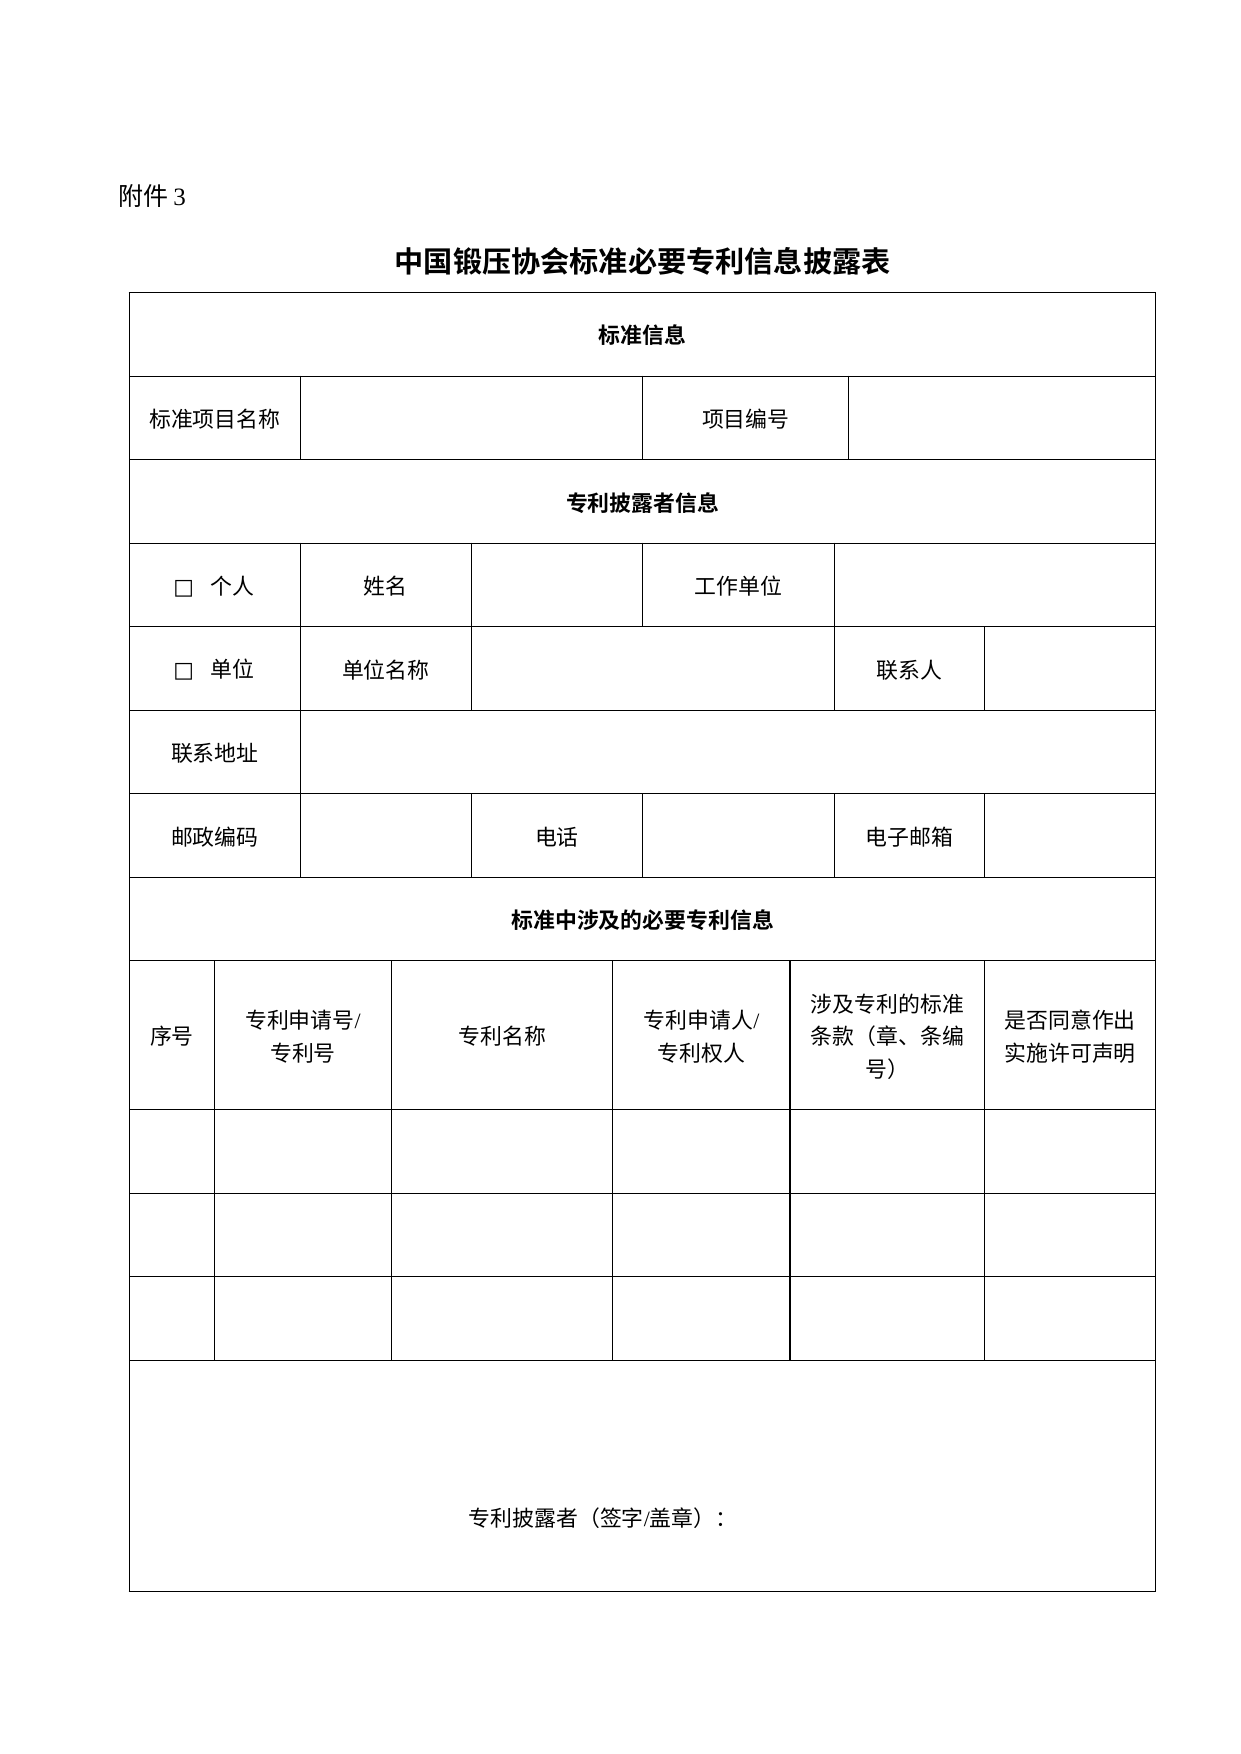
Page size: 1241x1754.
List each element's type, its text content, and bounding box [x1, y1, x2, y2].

table_cell 姓名 [301, 544, 471, 626]
table_cell 单位名称 [301, 627, 471, 710]
table_cell [613, 1110, 789, 1192]
table_cell 工作单位 [643, 544, 834, 626]
table_cell [215, 1194, 391, 1276]
table_cell [835, 544, 1155, 626]
table_cell 涉及专利的标准条款（章、条编号） [791, 961, 984, 1109]
table_cell [301, 711, 1155, 793]
table_cell [130, 1277, 214, 1359]
table_cell [301, 794, 471, 877]
table_cell [392, 1277, 612, 1359]
table_cell [130, 1194, 214, 1276]
table_cell [301, 377, 642, 459]
text 中国锻压协会标准必要专利信息披露表 [118, 227, 1167, 292]
table_cell [472, 544, 642, 626]
table_cell 联系人 [835, 627, 984, 710]
table_cell 专利名称 [392, 961, 612, 1109]
table_cell 联系地址 [130, 711, 300, 793]
table_cell [985, 627, 1155, 710]
table_cell 是否同意作出实施许可声明 [985, 961, 1155, 1109]
table_cell 专利披露者（签字/盖章）： 年 月 日 [130, 1361, 1155, 1591]
table_cell 专利披露者信息 [130, 460, 1155, 543]
table_cell [791, 1194, 984, 1276]
table_cell [472, 627, 834, 710]
table_cell [985, 1194, 1155, 1276]
table_cell 项目编号 [643, 377, 848, 459]
table_cell 标准中涉及的必要专利信息 [130, 878, 1155, 960]
table_cell 单位 [130, 627, 300, 710]
table_cell [130, 1110, 214, 1192]
table_cell 个人 [130, 544, 300, 626]
table_cell [613, 1277, 789, 1359]
table_cell [849, 377, 1155, 459]
table_cell [215, 1110, 391, 1192]
table_cell 电子邮箱 [835, 794, 984, 877]
table_cell [985, 794, 1155, 877]
table_cell [643, 794, 834, 877]
table_cell 序号 [130, 961, 214, 1109]
table_cell [215, 1277, 391, 1359]
table_cell 标准项目名称 [130, 377, 300, 459]
text 附件3 [118, 162, 1167, 227]
table_cell [392, 1194, 612, 1276]
table_cell 专利申请人/ 专利权人 [613, 961, 789, 1109]
table_cell [985, 1110, 1155, 1192]
table_cell [791, 1277, 984, 1359]
table_cell 邮政编码 [130, 794, 300, 877]
table_cell [985, 1277, 1155, 1359]
table_cell [791, 1110, 984, 1192]
table_header 标准信息 [130, 293, 1155, 376]
table_cell [613, 1194, 789, 1276]
table_cell 专利申请号/ 专利号 [215, 961, 391, 1109]
table_cell [392, 1110, 612, 1192]
table_cell 电话 [472, 794, 642, 877]
